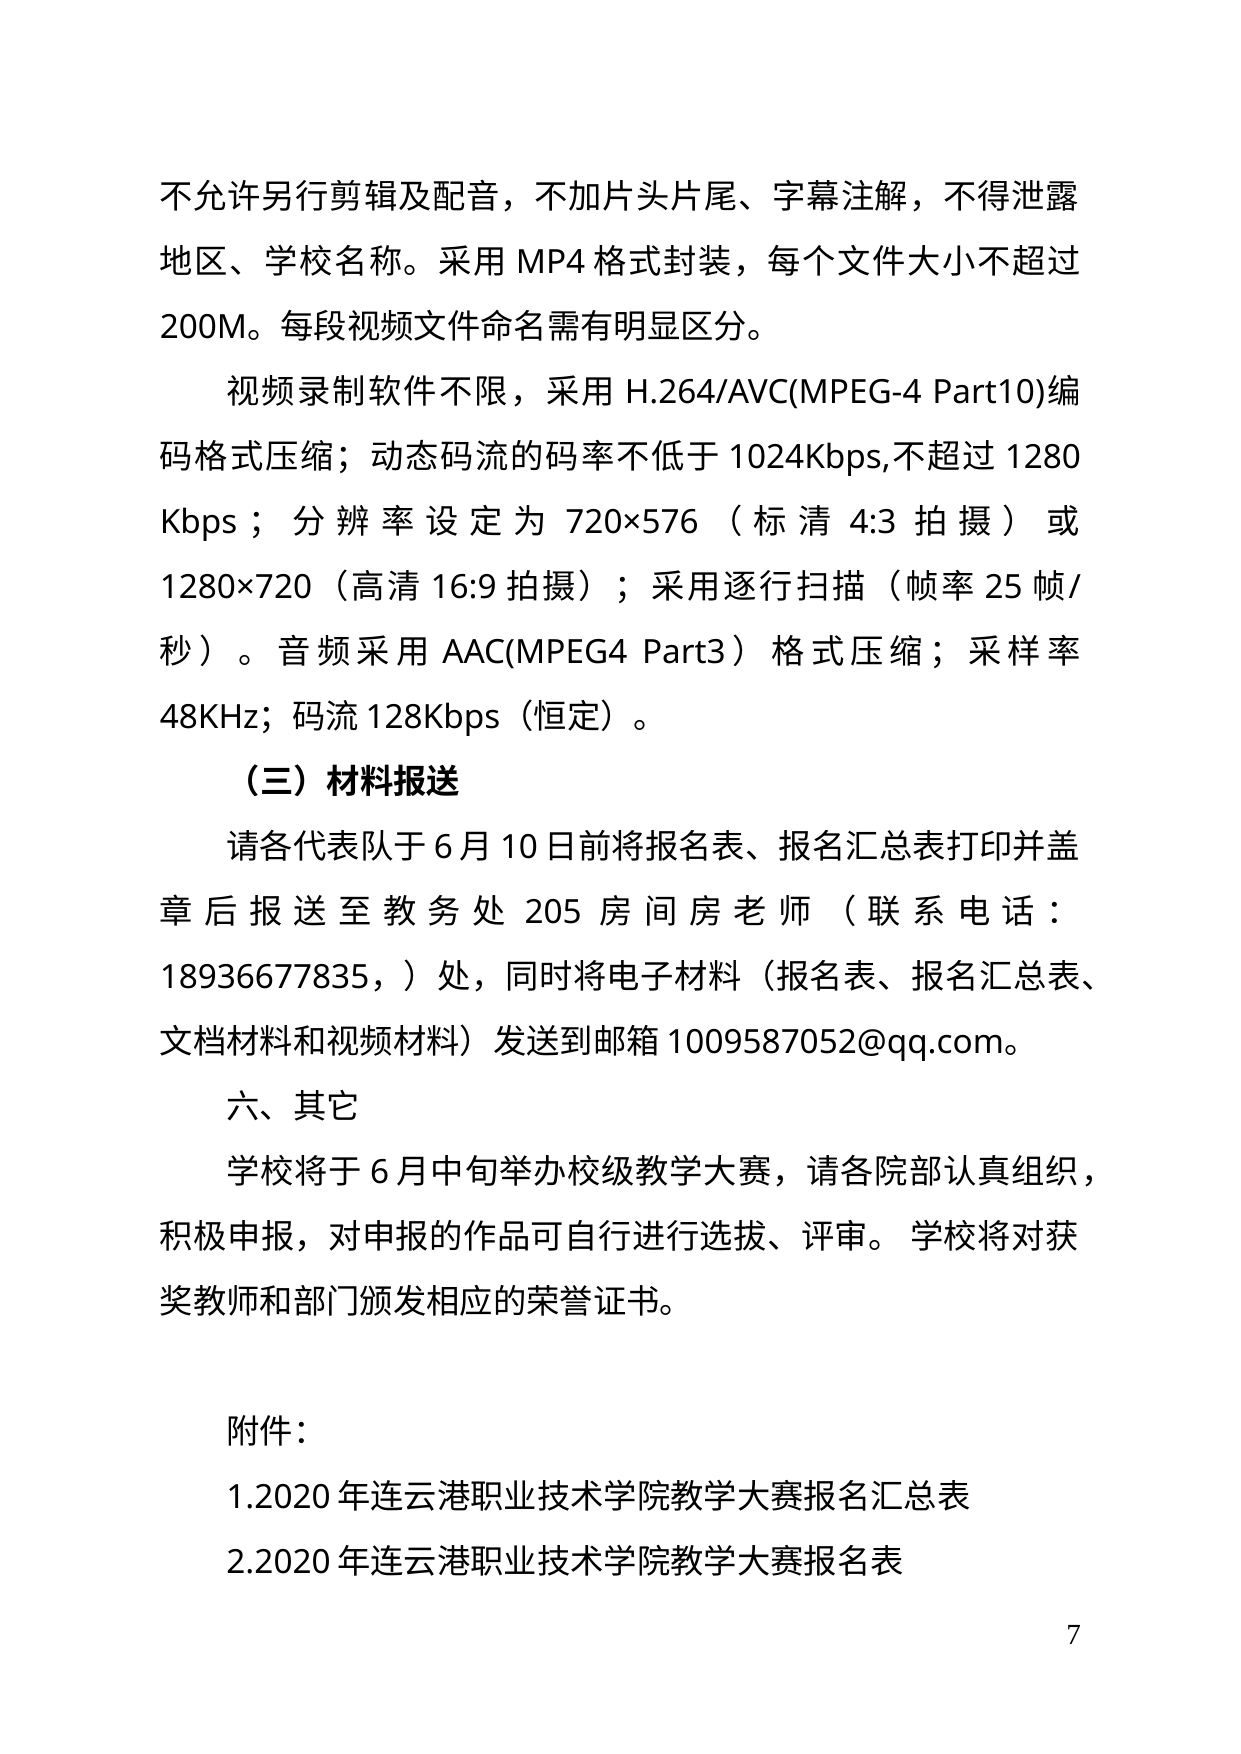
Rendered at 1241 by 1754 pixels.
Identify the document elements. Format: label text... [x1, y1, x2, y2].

text 学校将于6月中旬举办校级教学大赛，请各院部认真组织，积极申报，对申报的作品可自行进行选拔、评审。 学校将对获奖教师和部门颁发相应的荣誉证书。 [159, 1137, 1081, 1332]
text 附件： [159, 1397, 1081, 1462]
text 六、其它 [159, 1072, 1081, 1137]
text 1.2020年连云港职业技术学院教学大赛报名汇总表 [159, 1462, 1081, 1527]
text 请各代表队于6月10日前将报名表、报名汇总表打印并盖章后报送至教务处205房间房老师（联系电话：18936677835，）处，同时将电子材料（报名表、报名汇总表、文档材料和视频材料）发送到邮箱1009587052@qq.com。 [159, 812, 1081, 1072]
text 视频录制软件不限，采用H.264/AVC(MPEG-4 Part10)编码格式压缩；动态码流的码率不低于1024Kbps,不超过1280 Kbps；分辨率设定为720×576（标清4:3拍摄）或1280×720（高清16:9拍摄）；采用逐行扫描（帧率25帧/秒）。音频采用AAC(MPEG4 Part3）格式压缩；采样率48KHz；码流128Kbps（恒定）。 [159, 357, 1081, 747]
text 2.2020年连云港职业技术学院教学大赛报名表 [159, 1527, 1081, 1592]
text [159, 162, 1081, 357]
text （三）材料报送 [159, 747, 1081, 812]
